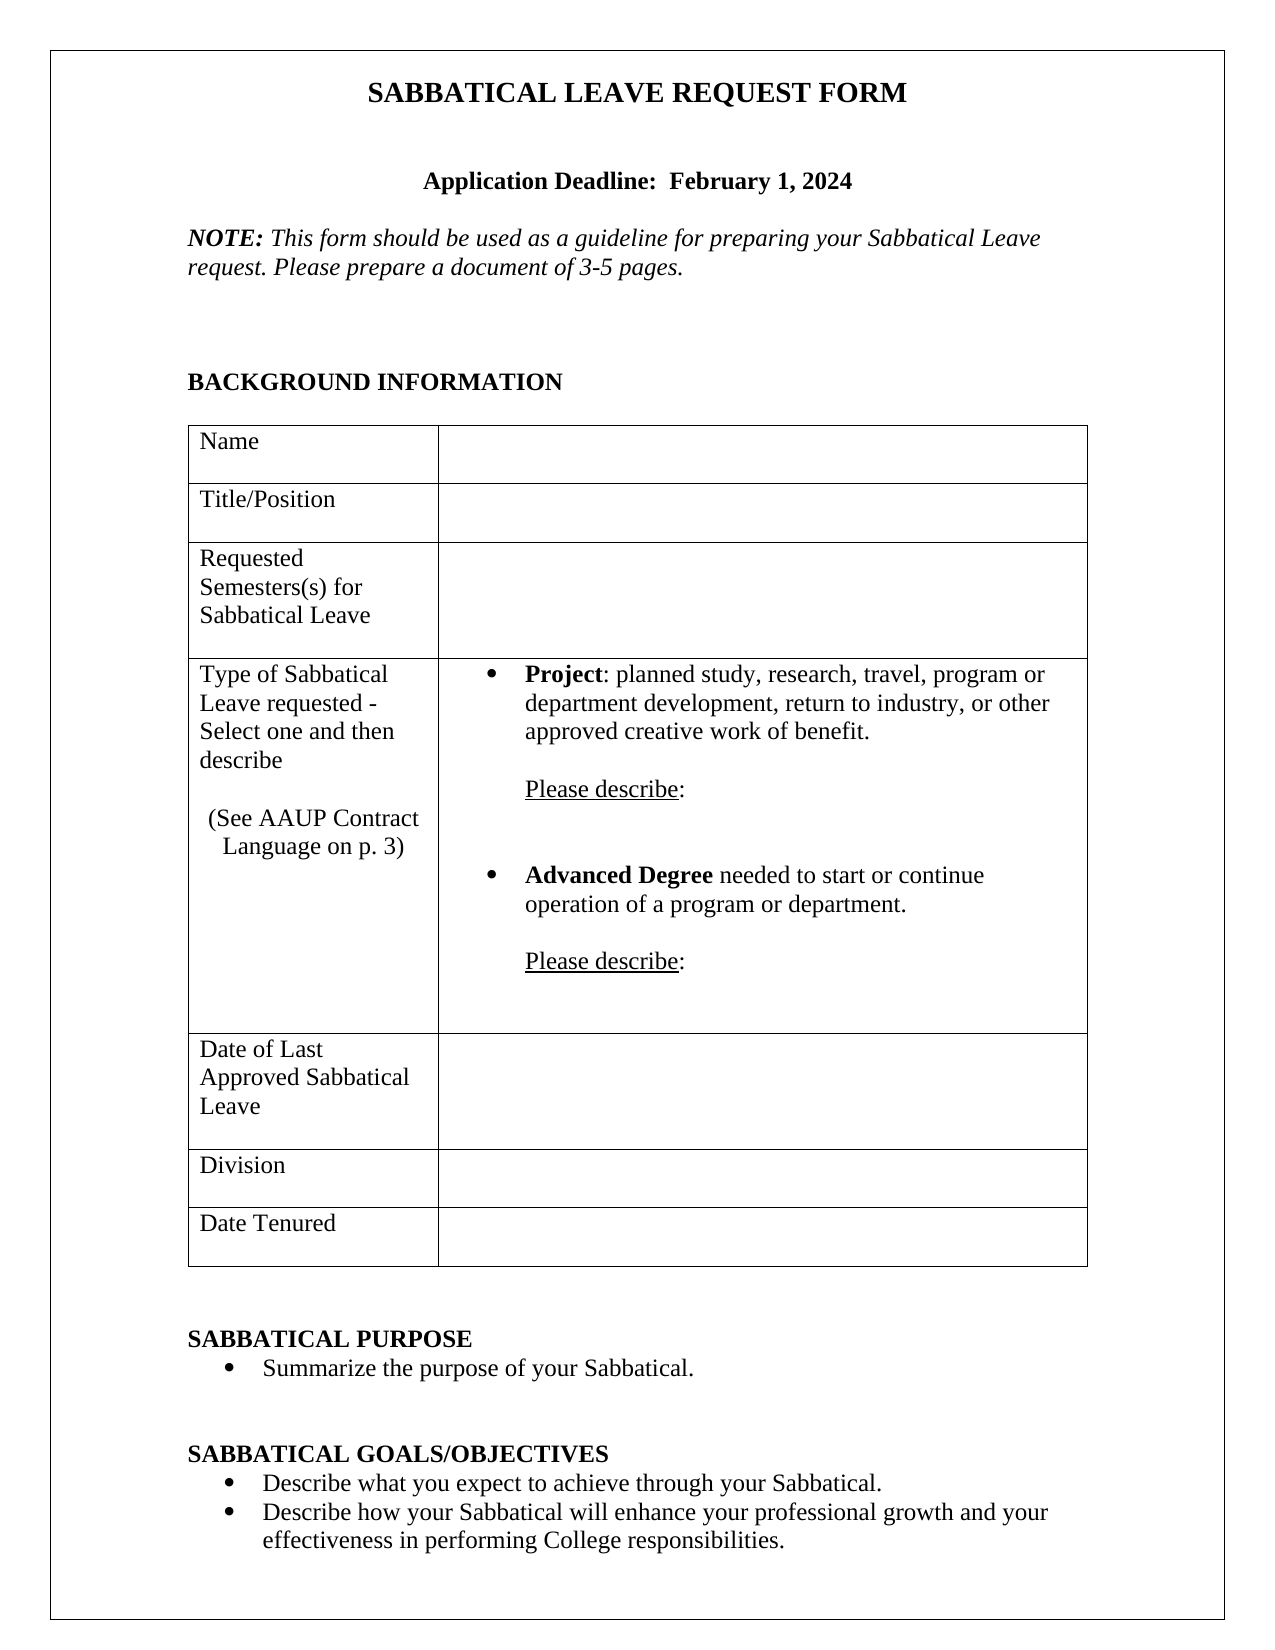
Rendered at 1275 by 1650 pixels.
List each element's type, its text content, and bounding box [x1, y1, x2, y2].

text BACKGROUND INFORMATION [187, 367, 1087, 396]
text NOTE: This form should be used as a guideline for preparing your Sabbatical Leave request. Please prepare a document of 3-5 pages. [187, 223, 1087, 281]
table_cell [439, 484, 1087, 542]
table_cell Project: planned study, research, travel, program or department development, return to industry, or other approved creative work of benefit. Please describe: Advanced Degree needed to start or continue operation of a program or department. Please describe: [439, 659, 1087, 1033]
text SABBATICAL LEAVE REQUEST FORM [187, 75, 1087, 108]
text SABBATICAL PURPOSE [187, 1324, 1087, 1353]
table_cell Title/Position [189, 484, 438, 542]
list Describe how your Sabbatical will enhance your professional growth and your effectiveness in performing College responsibilities. [225, 1497, 1087, 1554]
list Describe what you expect to achieve through your Sabbatical. [225, 1468, 1087, 1497]
text Application Deadline: February 1, 2024 [187, 166, 1087, 195]
table_cell [439, 1150, 1087, 1207]
table_cell [439, 1034, 1087, 1149]
table_header Name [189, 426, 438, 483]
table_cell [439, 1208, 1087, 1266]
table_cell Date of Last Approved Sabbatical Leave [189, 1034, 438, 1149]
text SABBATICAL GOALS/OBJECTIVES [187, 1439, 1087, 1468]
table_cell Division [189, 1150, 438, 1207]
table_header [439, 426, 1087, 483]
table_cell Requested Semesters(s) for Sabbatical Leave [189, 543, 438, 658]
table_cell [439, 543, 1087, 658]
table_cell Type of Sabbatical Leave requested - Select one and then describe (See AAUP Contract Language on p. 3) [189, 659, 438, 1033]
list Summarize the purpose of your Sabbatical. [225, 1353, 1087, 1382]
table_cell Date Tenured [189, 1208, 438, 1266]
